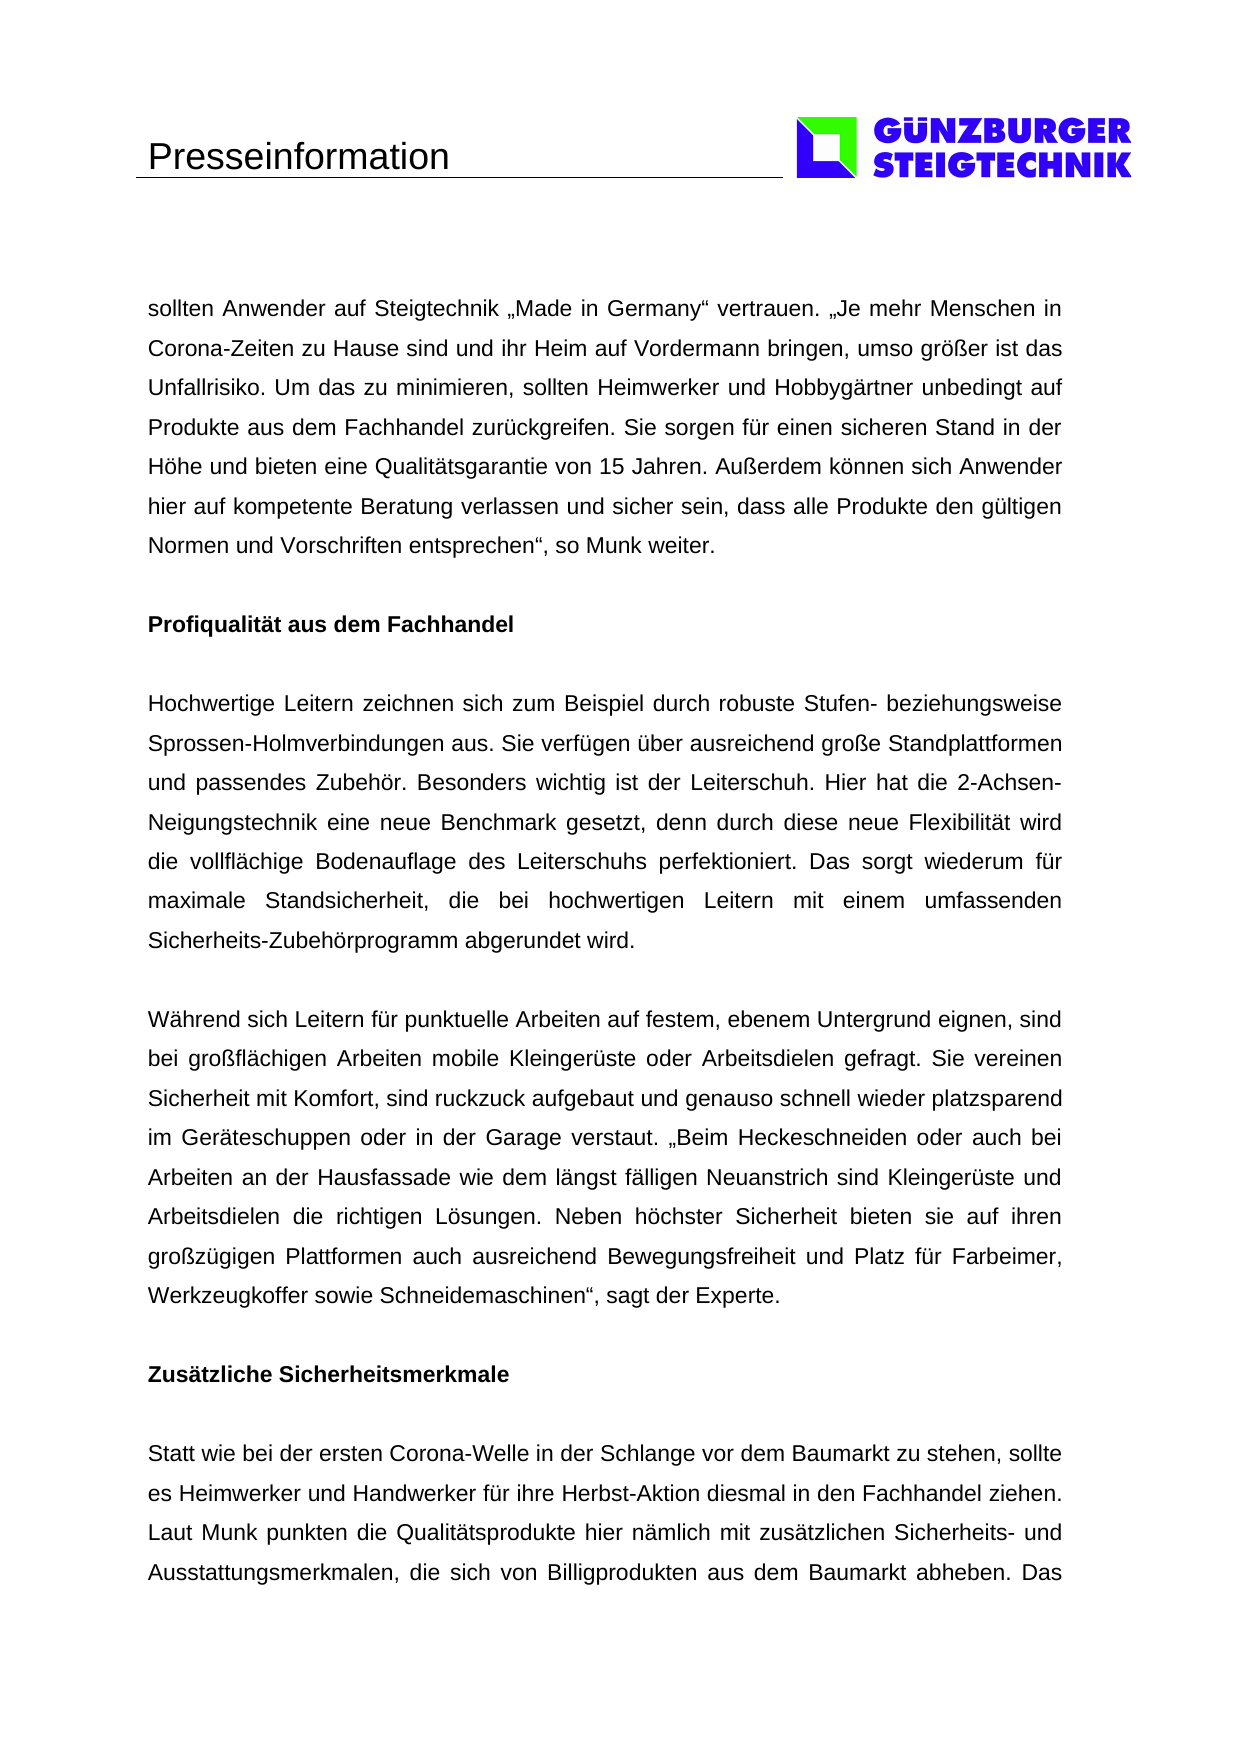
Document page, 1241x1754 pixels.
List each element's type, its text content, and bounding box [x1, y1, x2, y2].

text Profiqualität aus dem Fachhandel [148, 611, 1063, 637]
text Hochwertige Leitern zeichnen sich zum Beispiel durch robuste Stufen- beziehungsweise Sprossen-Holmverbindungen aus. Sie verfügen über ausreichend große Standplattformen und passendes Zubehör. Besonders wichtig ist der Leiterschuh. Hier hat die 2-Achsen-Neigungstechnik eine neue Benchmark gesetzt, denn durch diese neue Flexibilität wird die vollflächige Bodenauflage des Leiterschuhs perfektioniert. Das sorgt wiederum für maximale Standsicherheit, die bei hochwertigen Leitern mit einem umfassenden Sicherheits-Zubehörprogramm abgerundet wird. [148, 690, 1063, 953]
text Während sich Leitern für punktuelle Arbeiten auf festem, ebenem Untergrund eignen, sind bei großflächigen Arbeiten mobile Kleingerüste oder Arbeitsdielen gefragt. Sie vereinen Sicherheit mit Komfort, sind ruckzuck aufgebaut und genauso schnell wieder platzsparend im Geräteschuppen oder in der Garage verstaut. „Beim Heckeschneiden oder auch bei Arbeiten an der Hausfassade wie dem längst fälligen Neuanstrich sind Kleingerüste und Arbeitsdielen die richtigen Lösungen. Neben höchster Sicherheit bieten sie auf ihren großzügigen Plattformen auch ausreichend Bewegungsfreiheit und Platz für Farbeimer, Werkzeugkoffer sowie Schneidemaschinen“, sagt der Experte. [148, 1006, 1063, 1309]
picture [796, 117, 1132, 178]
text Zusätzliche Sicherheitsmerkmale [148, 1361, 1063, 1388]
